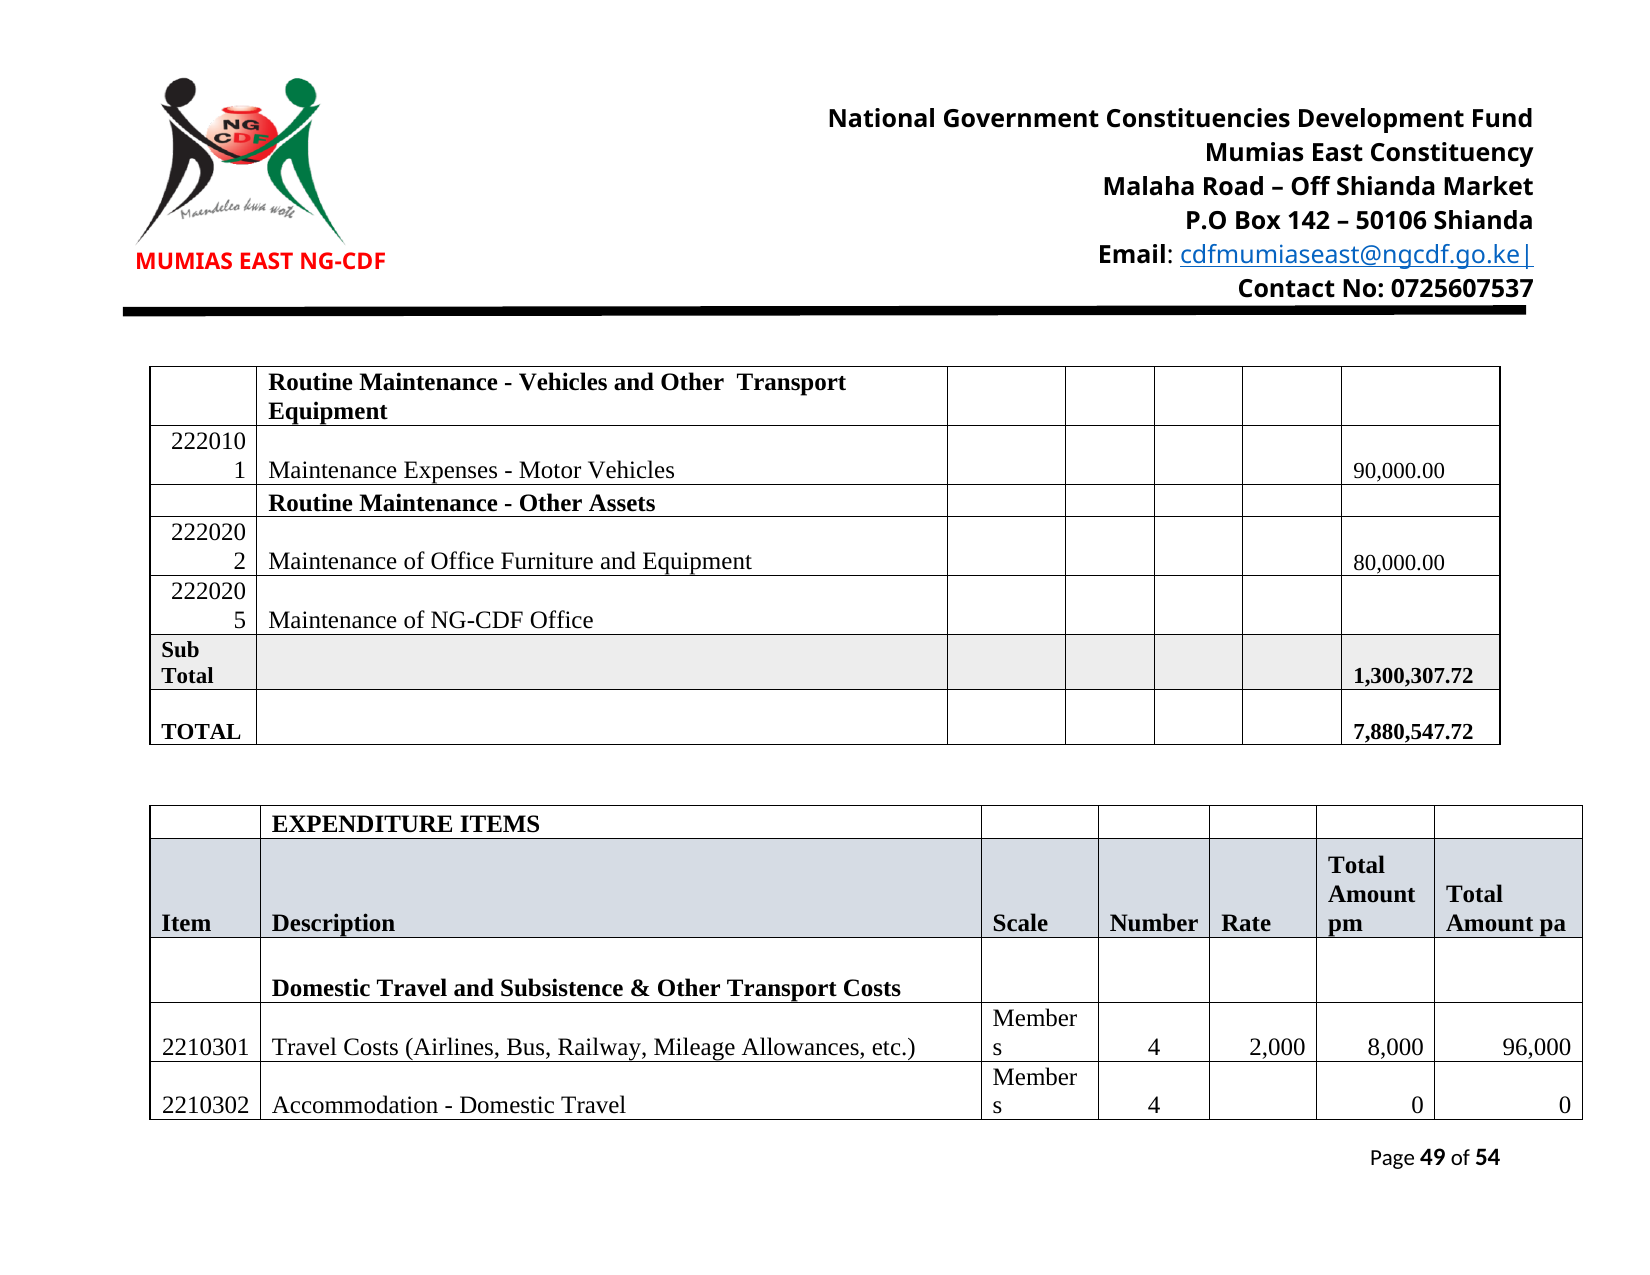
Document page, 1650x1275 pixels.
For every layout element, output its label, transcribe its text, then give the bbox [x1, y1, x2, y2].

table_cell Members [982, 1062, 1098, 1119]
table_cell Domestic Travel and Subsistence & Other Transport Costs [261, 938, 981, 1002]
table_cell [151, 938, 260, 1002]
table_cell [1243, 426, 1341, 483]
table_cell [1243, 635, 1341, 689]
table_cell Routine Maintenance - Other Assets [257, 485, 947, 516]
table_cell [1317, 938, 1434, 1002]
table_cell Number [1099, 839, 1209, 937]
table_cell [1342, 576, 1499, 633]
table_cell [1155, 517, 1242, 575]
table_cell 2220101 [151, 426, 256, 483]
table_cell [1243, 367, 1341, 425]
table_cell [948, 517, 1065, 575]
table_header [1099, 806, 1209, 838]
table_cell [982, 938, 1098, 1002]
table_cell Routine Maintenance - Vehicles and Other Transport Equipment [257, 367, 947, 425]
table_cell 4 [1099, 1062, 1209, 1119]
table_cell [948, 426, 1065, 483]
table_cell [1342, 485, 1499, 516]
table_cell [1155, 690, 1242, 744]
table_header [151, 806, 260, 838]
table_cell [1066, 517, 1154, 575]
table_cell [1210, 1062, 1316, 1119]
table_cell [1155, 635, 1242, 689]
table_cell [1066, 485, 1154, 516]
table_cell [1210, 938, 1316, 1002]
table_cell Maintenance of NG-CDF Office [257, 576, 947, 633]
table_cell [1243, 576, 1341, 633]
table_cell [948, 690, 1065, 744]
table_cell 90,000.00 [1342, 426, 1499, 483]
table_cell 2220202 [151, 517, 256, 575]
table_cell 2220205 [151, 576, 256, 633]
table_cell [257, 690, 947, 744]
table_cell Travel Costs (Airlines, Bus, Railway, Mileage Allowances, etc.) [261, 1003, 981, 1061]
table_cell 96,000 [1435, 1003, 1582, 1061]
table_cell Sub Total [151, 635, 256, 689]
table_cell [948, 635, 1065, 689]
table_header [1435, 806, 1582, 838]
table_cell Scale [982, 839, 1098, 937]
table_cell Total Amount pa [1435, 839, 1582, 937]
table_cell [1155, 367, 1242, 425]
table_cell 4 [1099, 1003, 1209, 1061]
table_cell [1155, 485, 1242, 516]
table_cell [1066, 367, 1154, 425]
table_cell Total Amount pm [1317, 839, 1434, 937]
table_cell [948, 485, 1065, 516]
table_cell 2210302 [151, 1062, 260, 1119]
table_cell [151, 367, 256, 425]
table_cell Maintenance of Office Furniture and Equipment [257, 517, 947, 575]
table_cell 2,000 [1210, 1003, 1316, 1061]
table_cell [1155, 576, 1242, 633]
table_cell Members [982, 1003, 1098, 1061]
table_cell [1066, 690, 1154, 744]
table_cell 2210301 [151, 1003, 260, 1061]
table_cell [1243, 690, 1341, 744]
table_cell 80,000.00 [1342, 517, 1499, 575]
table_cell Maintenance Expenses - Motor Vehicles [257, 426, 947, 483]
table_header [1210, 806, 1316, 838]
table_cell [1243, 485, 1341, 516]
table_cell [257, 635, 947, 689]
picture [135, 75, 346, 246]
table_cell 0 [1317, 1062, 1434, 1119]
table_cell [151, 485, 256, 516]
table_cell [948, 367, 1065, 425]
table_cell [1099, 938, 1209, 1002]
table_cell Rate [1210, 839, 1316, 937]
table_cell [1066, 426, 1154, 483]
table_cell [1066, 635, 1154, 689]
table_cell [1066, 576, 1154, 633]
table_cell [1435, 938, 1582, 1002]
table_cell 1,300,307.72 [1342, 635, 1499, 689]
table_cell [1243, 517, 1341, 575]
table_cell Item [151, 839, 260, 937]
table_cell [1155, 426, 1242, 483]
table_header [982, 806, 1098, 838]
table_header EXPENDITURE ITEMS [261, 806, 981, 838]
table_cell 8,000 [1317, 1003, 1434, 1061]
table_header [1317, 806, 1434, 838]
table_cell Description [261, 839, 981, 937]
table_cell 0 [1435, 1062, 1582, 1119]
table_cell Accommodation - Domestic Travel [261, 1062, 981, 1119]
table_cell [1342, 367, 1499, 425]
table_cell 7,880,547.72 [1342, 690, 1499, 744]
table_cell TOTAL [151, 690, 256, 744]
table_cell [948, 576, 1065, 633]
